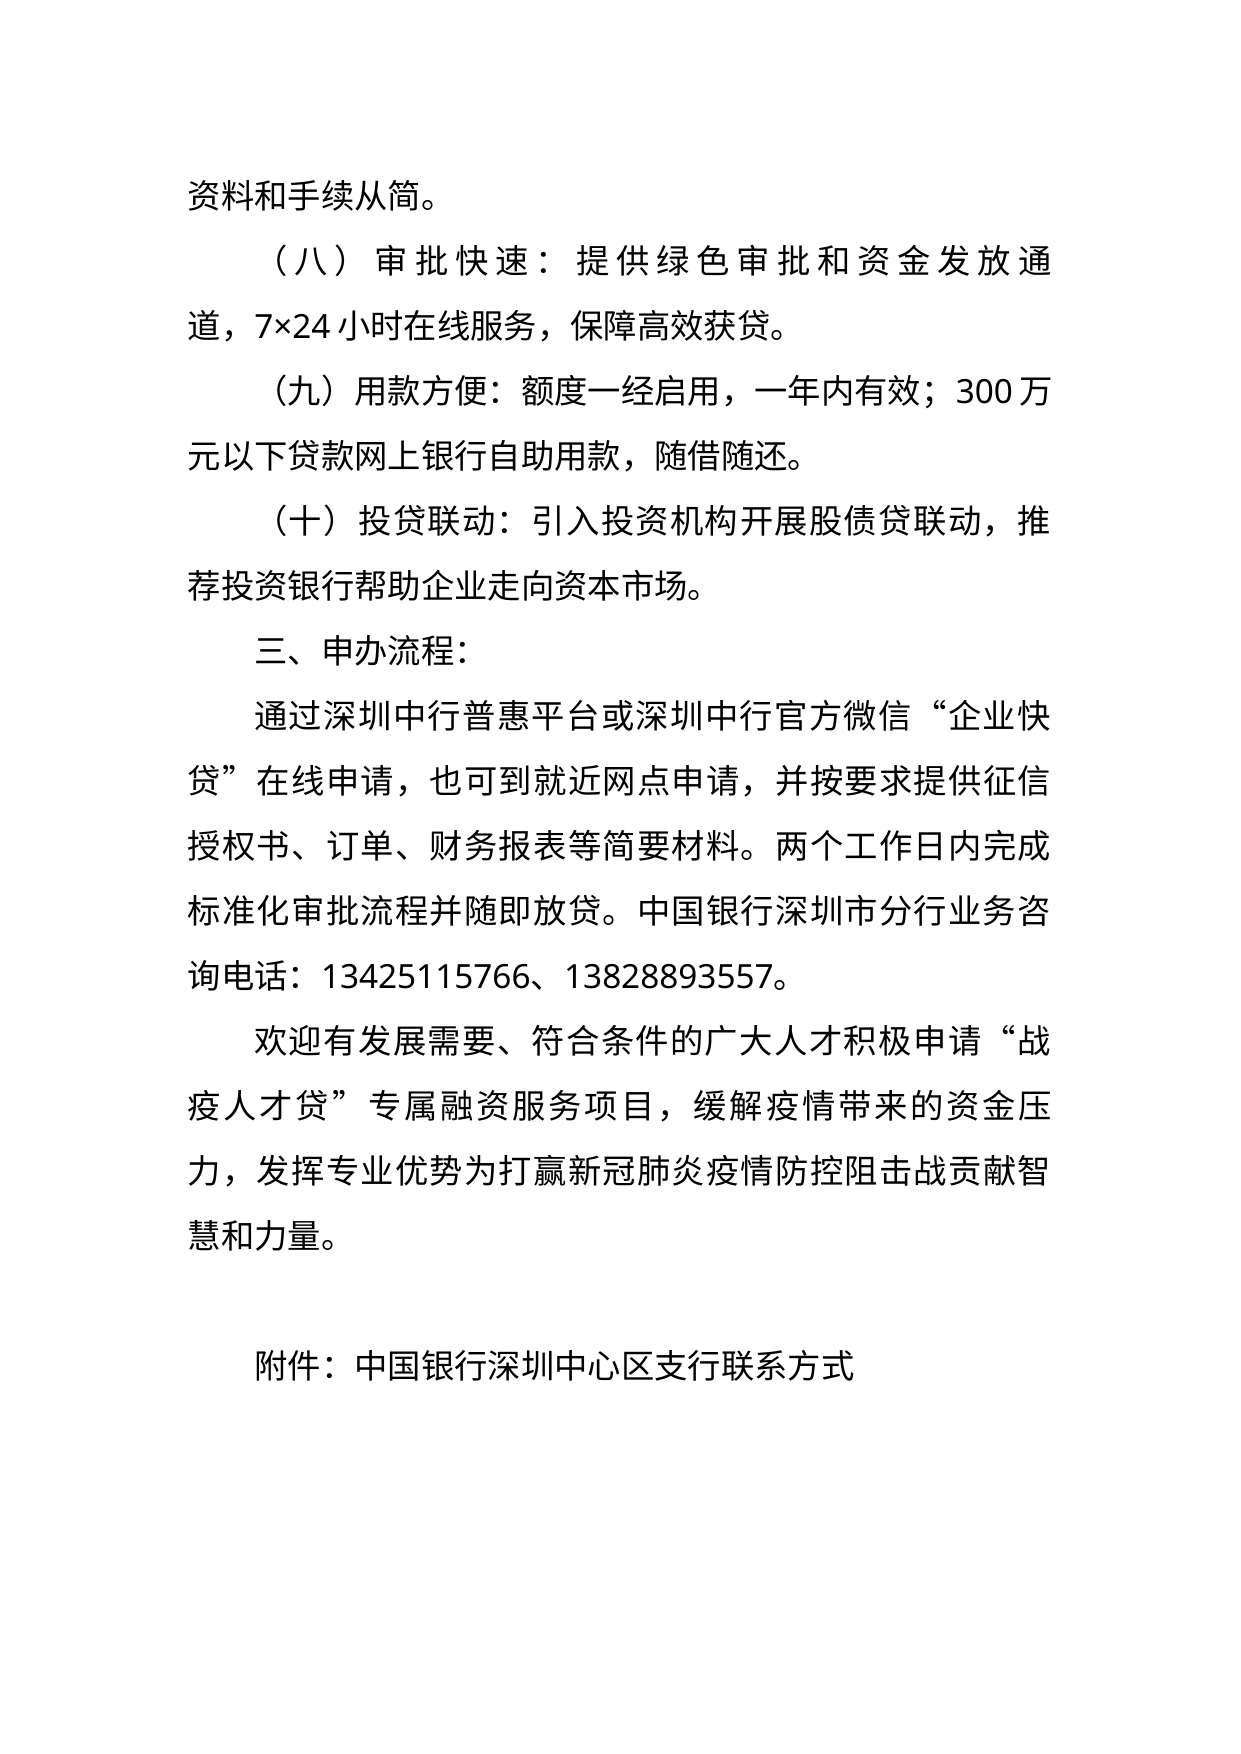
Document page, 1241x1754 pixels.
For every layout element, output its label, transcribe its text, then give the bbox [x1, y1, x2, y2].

text （十）投贷联动：引入投资机构开展股债贷联动，推荐投资银行帮助企业走向资本市场。 [187, 487, 1053, 617]
text 附件：中国银行深圳中心区支行联系方式 [187, 1332, 1053, 1397]
text （八）审批快速：提供绿色审批和资金发放通道，7×24小时在线服务，保障高效获贷。 [187, 227, 1053, 357]
text 三、申办流程： [187, 617, 1053, 682]
text 欢迎有发展需要、符合条件的广大人才积极申请“战疫人才贷”专属融资服务项目，缓解疫情带来的资金压力，发挥专业优势为打赢新冠肺炎疫情防控阻击战贡献智慧和力量。 [187, 1007, 1053, 1267]
text 通过深圳中行普惠平台或深圳中行官方微信“企业快贷”在线申请，也可到就近网点申请，并按要求提供征信授权书、订单、财务报表等简要材料。两个工作日内完成标准化审批流程并随即放贷。中国银行深圳市分行业务咨询电话：13425115766、13828893557。 [187, 682, 1053, 1007]
text （九）用款方便：额度一经启用，一年内有效；300万元以下贷款网上银行自助用款，随借随还。 [187, 357, 1053, 487]
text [187, 162, 1053, 227]
